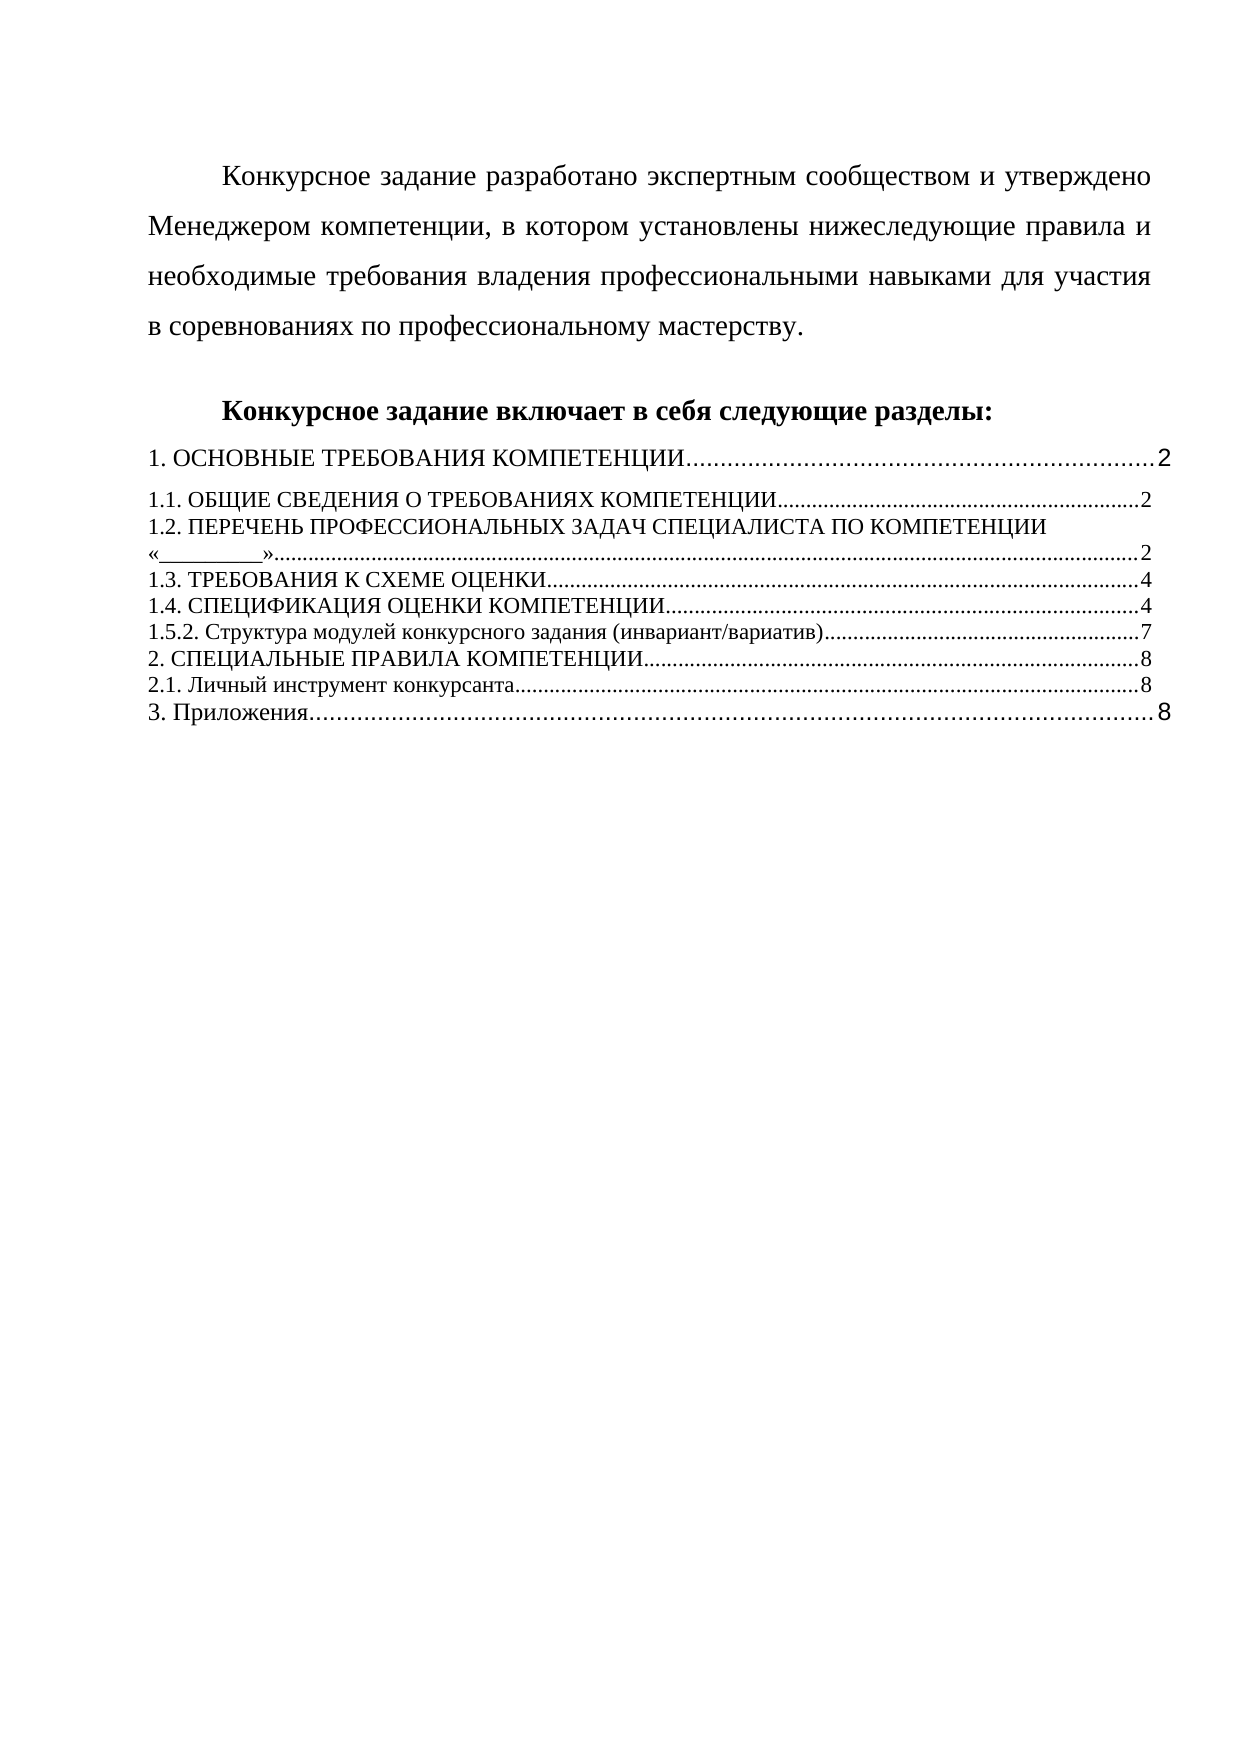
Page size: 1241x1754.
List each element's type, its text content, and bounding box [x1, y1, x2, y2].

list Конкурсное задание включает в себя следующие разделы: [148, 393, 1152, 427]
text 3. Приложения 8 [148, 697, 1152, 726]
text 1.4. СПЕЦИФИКАЦИЯ ОЦЕНКИ КОМПЕТЕНЦИИ 4 [148, 592, 1152, 618]
text 1.2. ПЕРЕЧЕНЬ ПРОФЕССИОНАЛЬНЫХ ЗАДАЧ СПЕЦИАЛИСТА ПО КОМПЕТЕНЦИИ «_________» 2 [148, 513, 1152, 566]
text 1.3. ТРЕБОВАНИЯ К СХЕМЕ ОЦЕНКИ 4 [148, 566, 1152, 592]
text Конкурсное задание разработано экспертным сообществом и утверждено Менеджером компетенции, в котором установлены нижеследующие правила и необходимые требования владения профессиональными навыками для участия в соревнованиях по профессиональному мастерству. [148, 158, 1152, 342]
text 1.1. ОБЩИЕ СВЕДЕНИЯ О ТРЕБОВАНИЯХ КОМПЕТЕНЦИИ 2 [148, 487, 1152, 513]
text 1. ОСНОВНЫЕ ТРЕБОВАНИЯ КОМПЕТЕНЦИИ 2 [148, 443, 1152, 472]
text 1.5.2. Структура модулей конкурсного задания (инвариант/вариатив) 7 [148, 618, 1152, 645]
text 2. СПЕЦИАЛЬНЫЕ ПРАВИЛА КОМПЕТЕНЦИИ 8 [148, 645, 1152, 671]
text 2.1. Личный инструмент конкурсанта 8 [148, 671, 1152, 697]
